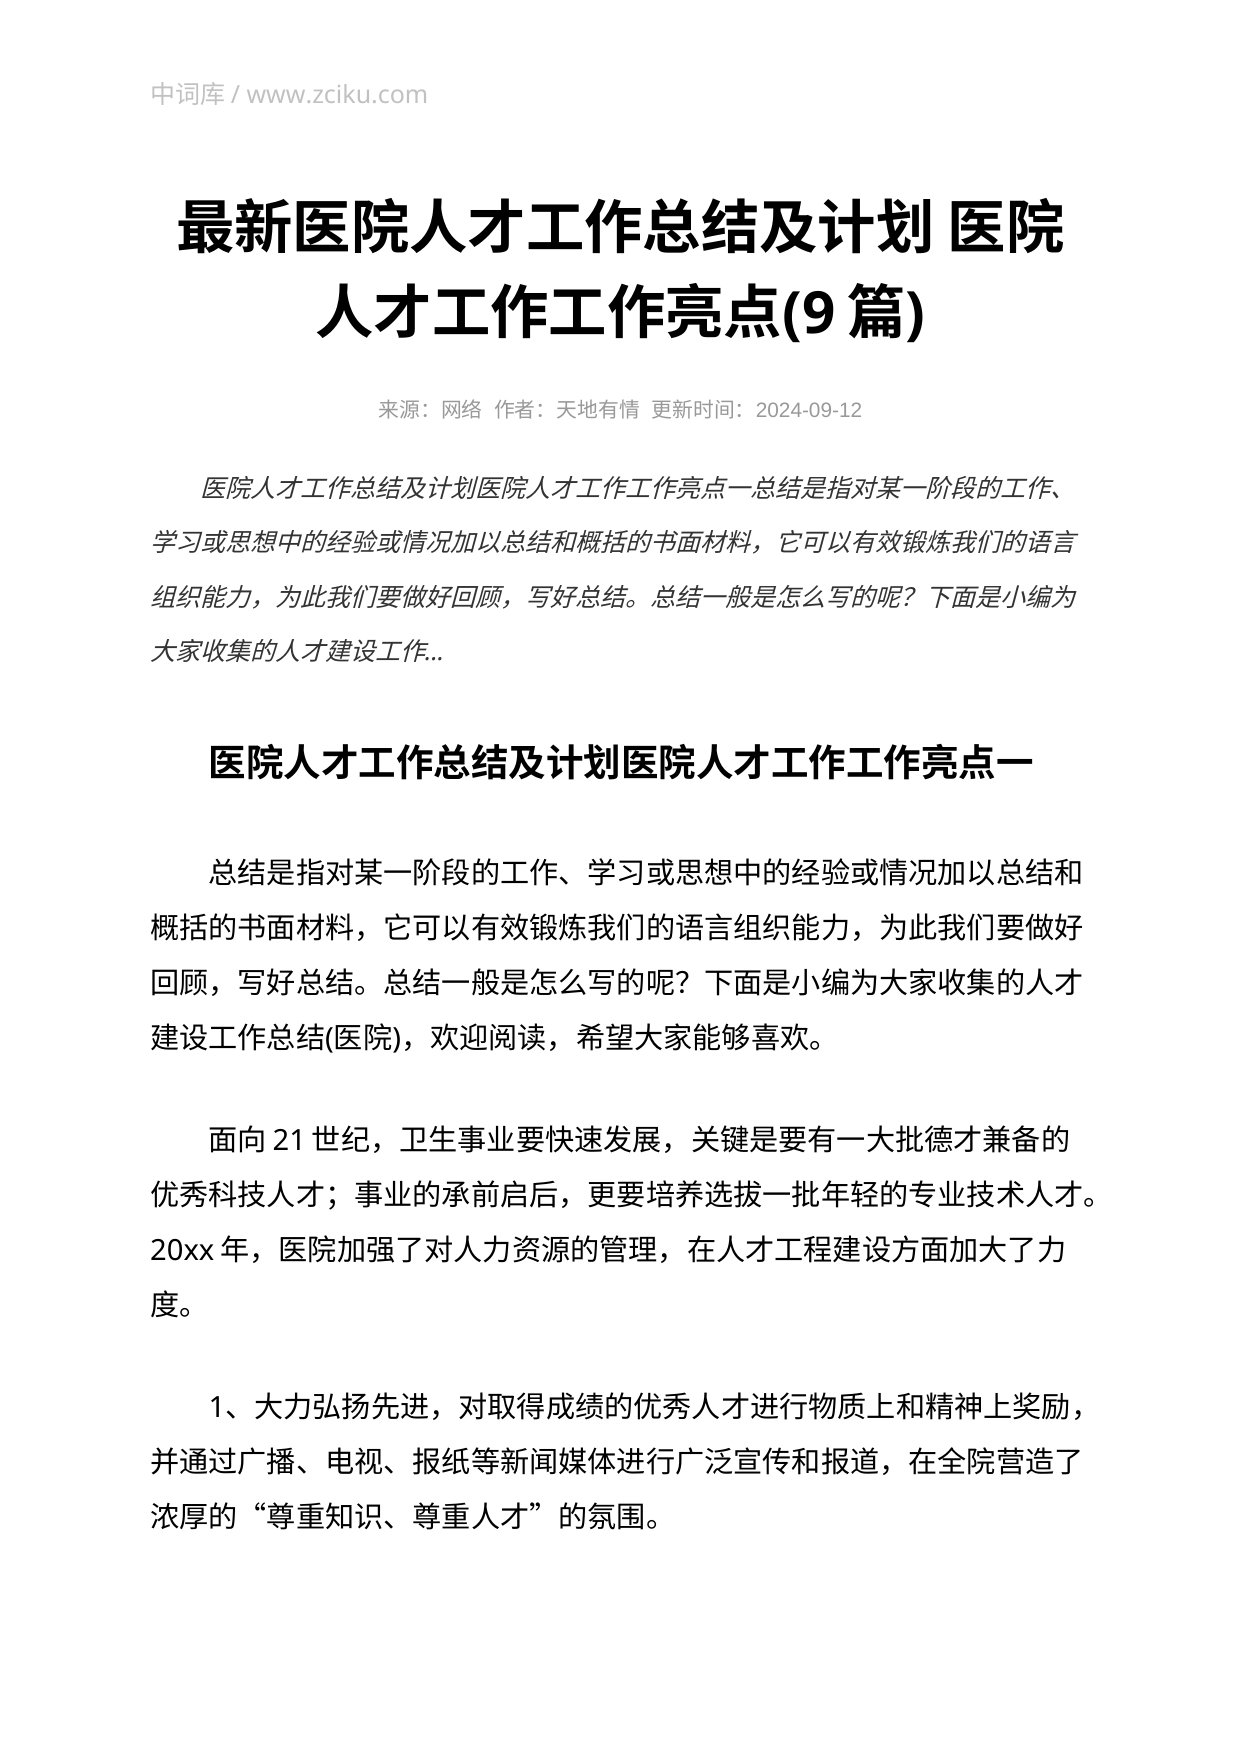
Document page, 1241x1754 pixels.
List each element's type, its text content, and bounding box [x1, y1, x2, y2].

text 医院人才工作总结及计划医院人才工作工作亮点一 [150, 733, 1090, 787]
subtitle 最新医院人才工作总结及计划 医院人才工作工作亮点(9篇) [150, 181, 1090, 351]
text 来源：网络 作者：天地有情 更新时间：2024-09-12 [150, 397, 1090, 421]
text 医院人才工作总结及计划医院人才工作工作亮点一总结是指对某一阶段的工作、学习或思想中的经验或情况加以总结和概括的书面材料，它可以有效锻炼我们的语言组织能力，为此我们要做好回顾，写好总结。总结一般是怎么写的呢？下面是小编为大家收集的人才建设工作... [150, 468, 1090, 668]
text 1、大力弘扬先进，对取得成绩的优秀人才进行物质上和精神上奖励，并通过广播、电视、报纸等新闻媒体进行广泛宣传和报道，在全院营造了浓厚的“尊重知识、尊重人才”的氛围。 [150, 1383, 1090, 1536]
text 总结是指对某一阶段的工作、学习或思想中的经验或情况加以总结和概括的书面材料，它可以有效锻炼我们的语言组织能力，为此我们要做好回顾，写好总结。总结一般是怎么写的呢？下面是小编为大家收集的人才建设工作总结(医院)，欢迎阅读，希望大家能够喜欢。 [150, 850, 1090, 1057]
text 面向21世纪，卫生事业要快速发展，关键是要有一大批德才兼备的优秀科技人才；事业的承前启后，更要培养选拔一批年轻的专业技术人才。20xx年，医院加强了对人力资源的管理，在人才工程建设方面加大了力度。 [150, 1117, 1090, 1324]
